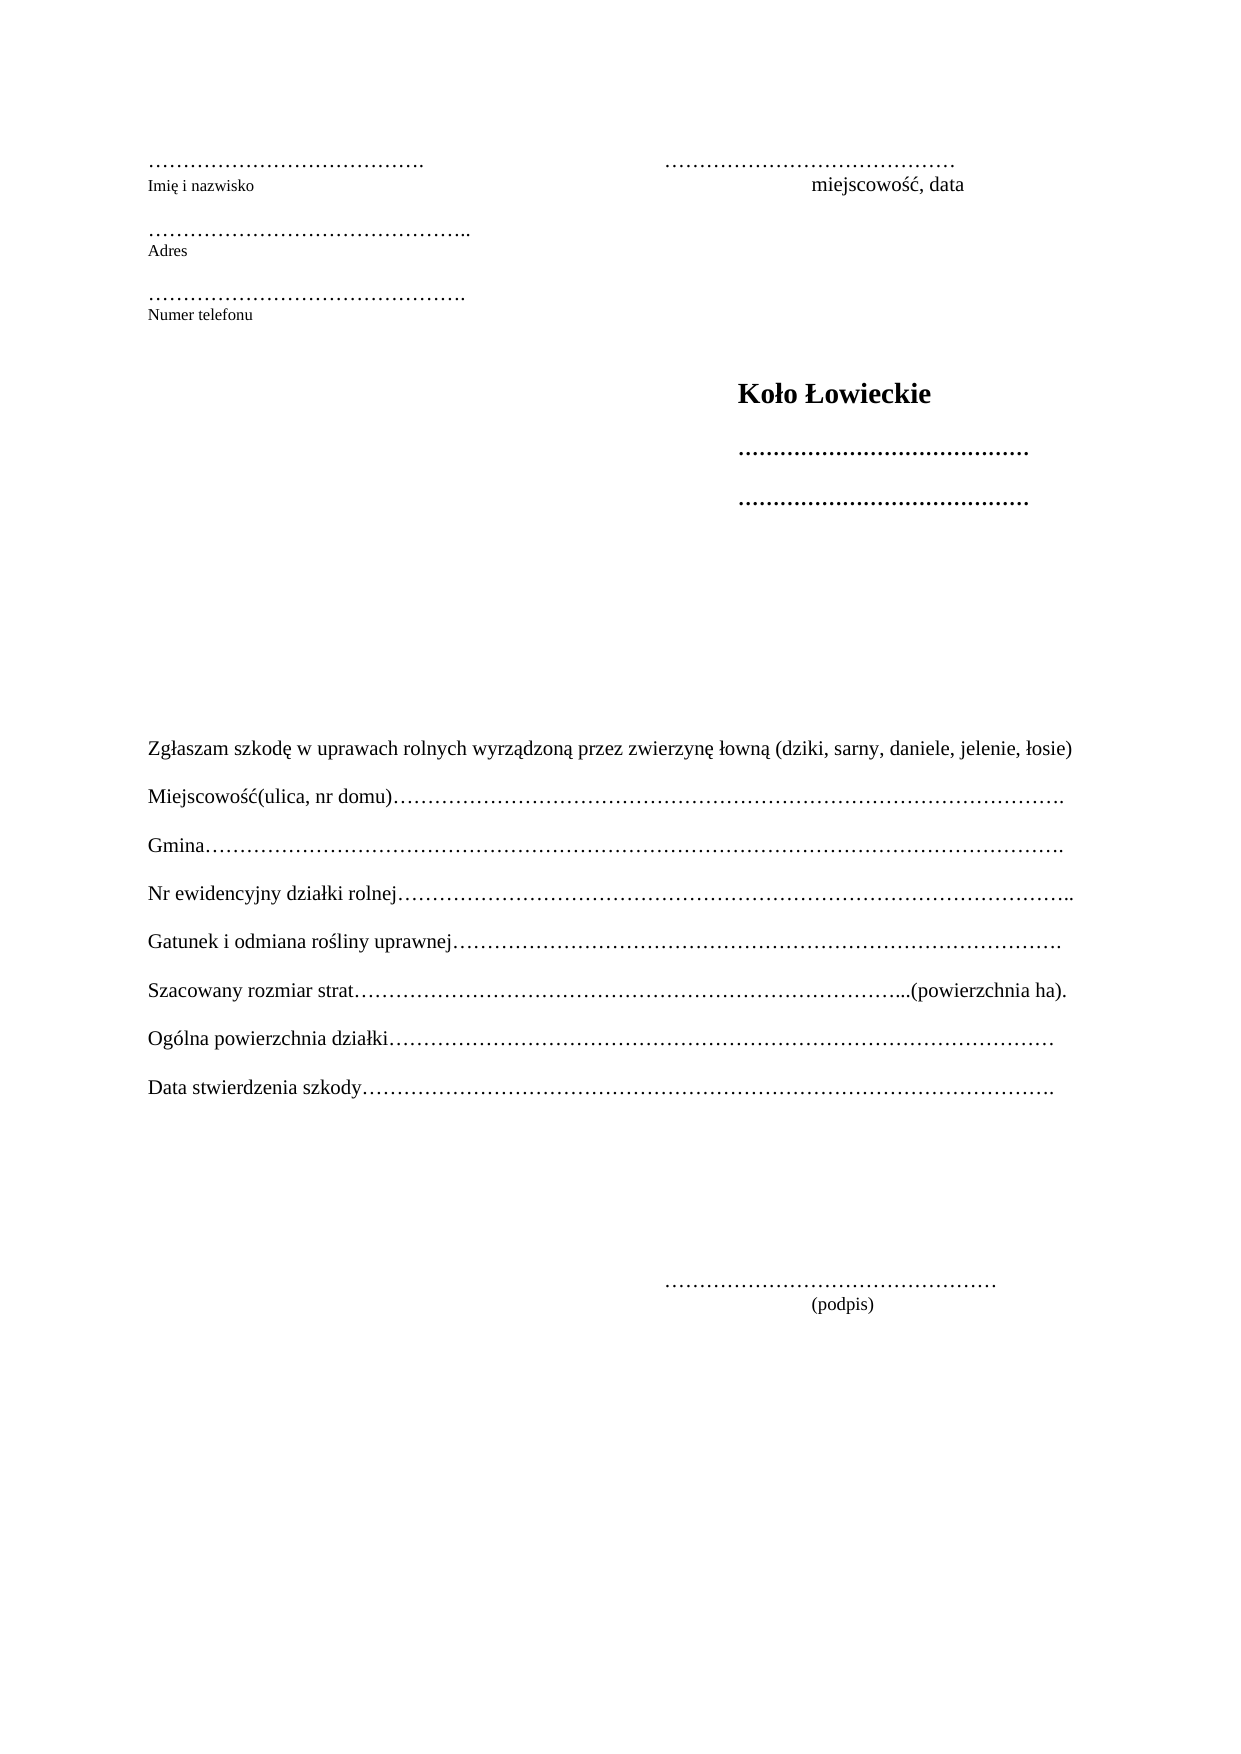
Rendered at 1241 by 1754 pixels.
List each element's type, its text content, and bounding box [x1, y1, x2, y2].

text Gmina……………………………………………………………………………………………………………. [148, 832, 1093, 857]
text …………………………………… [148, 486, 1093, 509]
text Miejscowość(ulica, nr domu)……………………………………………………………………………………. [148, 784, 1093, 808]
text Imię i nazwisko miejscowość, data [148, 172, 1093, 196]
text ………………………………………… [664, 1268, 1093, 1292]
text Gatunek i odmiana rośliny uprawnej……………………………………………………………………………. [148, 929, 1093, 953]
text Adres [148, 241, 1093, 260]
text Data stwierdzenia szkody………………………………………………………………………………………. [148, 1075, 1093, 1099]
text Zgłaszam szkodę w uprawach rolnych wyrządzoną przez zwierzynę łowną (dziki, sarny, daniele, jelenie, łosie) [148, 736, 1093, 760]
text Szacowany rozmiar strat……………………………………………………………………...(powierzchnia ha). [148, 978, 1093, 1002]
text …………………………………… [148, 436, 1093, 460]
text ……………………………………….. [148, 217, 1093, 241]
text Koło Łowieckie [148, 376, 1093, 410]
text …………………………………. …………………………………… [148, 148, 1093, 172]
text (podpis) [738, 1292, 1093, 1314]
text Nr ewidencyjny działki rolnej…………………………………………………………………………………….. [148, 881, 1093, 905]
text Numer telefonu [148, 305, 1093, 324]
text Ogólna powierzchnia działki…………………………………………………………………………………… [148, 1026, 1093, 1050]
text ………………………………………. [148, 281, 1093, 305]
